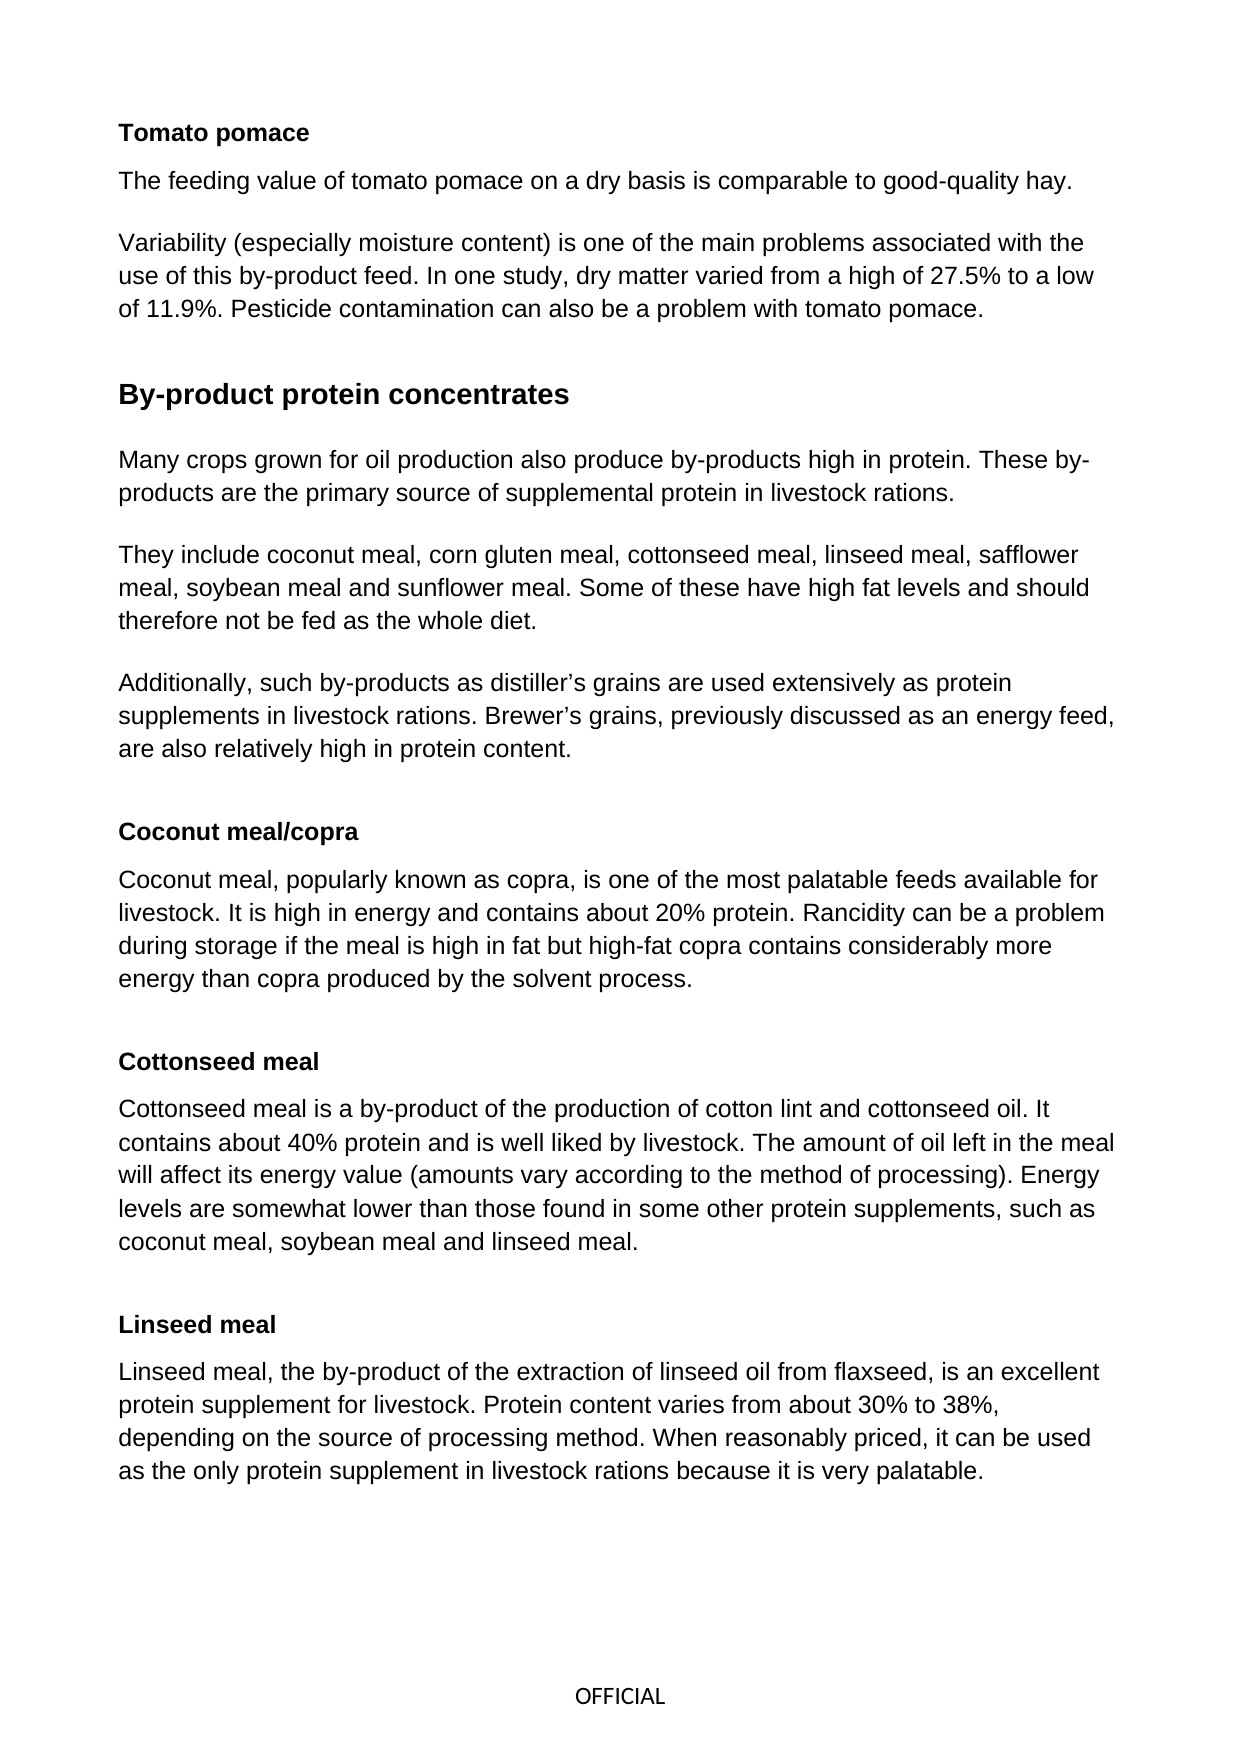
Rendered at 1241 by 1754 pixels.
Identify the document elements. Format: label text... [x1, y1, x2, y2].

subtitle By-product protein concentrates [118, 377, 1122, 411]
text Cottonseed meal is a by-product of the production of cotton lint and cottonseed oil. It contains about 40% protein and is well liked by livestock. The amount of oil left in the meal will affect its energy value (amounts vary according to the method of processing). Energy levels are somewhat lower than those found in some other protein supplements, such as coconut meal, soybean meal and linseed meal. [118, 1094, 1122, 1255]
subtitle Linseed meal [118, 1309, 1122, 1338]
text They include coconut meal, corn gluten meal, cottonseed meal, linseed meal, safflower meal, soybean meal and sunflower meal. Some of these have high fat levels and should therefore not be fed as the whole diet. [118, 540, 1122, 635]
text Many crops grown for oil production also produce by-products high in protein. These by-products are the primary source of supplemental protein in livestock rations. [118, 445, 1122, 506]
subtitle Cottonseed meal [118, 1047, 1122, 1076]
subtitle Coconut meal/copra [118, 817, 1122, 846]
text Additionally, such by-products as distiller’s grains are used extensively as protein supplements in livestock rations. Brewer’s grains, previously discussed as an energy feed, are also relatively high in protein content. [118, 668, 1122, 763]
text Coconut meal, popularly known as copra, is one of the most palatable feeds available for livestock. It is high in energy and contains about 20% protein. Rancidity can be a problem during storage if the meal is high in fat but high-fat copra contains considerably more energy than copra produced by the solvent process. [118, 865, 1122, 993]
text Variability (especially moisture content) is one of the main problems associated with the use of this by-product feed. In one study, dry matter varied from a high of 27.5% to a low of 11.9%. Pesticide contamination can also be a problem with tomato pomace. [118, 228, 1122, 323]
subtitle Tomato pomace [118, 118, 1122, 147]
text The feeding value of tomato pomace on a dry basis is comparable to good-quality hay. [118, 166, 1122, 194]
text Linseed meal, the by-product of the extraction of linseed oil from flaxseed, is an excellent protein supplement for livestock. Protein content varies from about 30% to 38%, depending on the source of processing method. When reasonably priced, it can be used as the only protein supplement in livestock rations because it is very palatable. [118, 1357, 1122, 1485]
